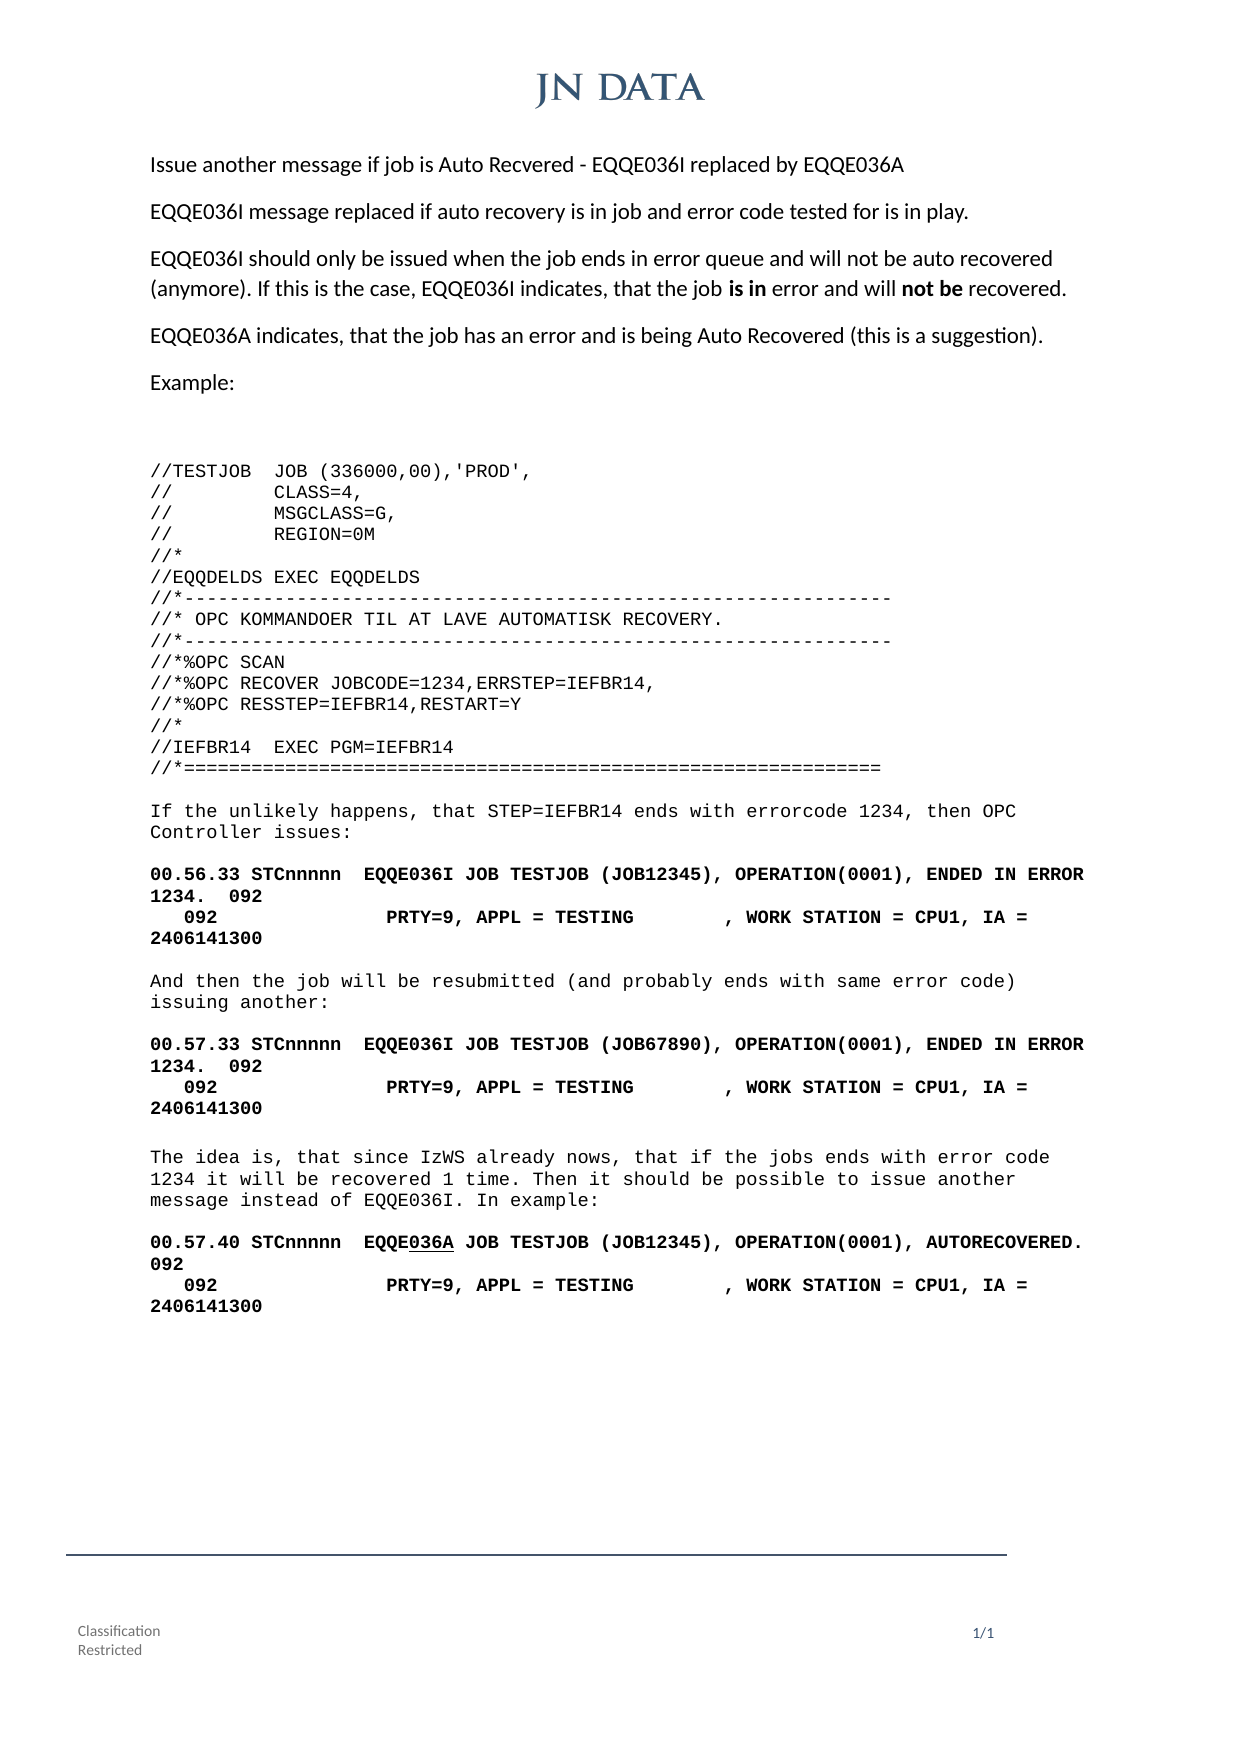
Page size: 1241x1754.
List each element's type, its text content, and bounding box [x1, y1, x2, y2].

text EQQE036I message replaced if auto recovery is in job and error code tested for is in play. [150, 197, 1090, 225]
text Example: [150, 368, 1090, 396]
text EQQE036A indicates, that the job has an error and is being Auto Recovered (this is a suggestion). [150, 321, 1090, 349]
text 00.56.33 STCnnnnn EQQE036I JOB TESTJOB (JOB12345), OPERATION(0001), ENDED IN ERROR 1234. 092 [150, 865, 1090, 908]
text // REGION=0M [150, 525, 1090, 546]
text EQQE036I should only be issued when the job ends in error queue and will not be auto recovered (anymore). If this is the case, EQQE036I indicates, that the job is in error and will not be recovered. [150, 244, 1090, 302]
text //*%OPC RECOVER JOBCODE=1234,ERRSTEP=IEFBR14, [150, 674, 1090, 695]
text //TESTJOB JOB (336000,00),'PROD', [150, 461, 1090, 483]
text //* [150, 716, 1090, 738]
text // CLASS=4, [150, 483, 1090, 504]
text //*============================================================== [150, 759, 1090, 780]
text 092 PRTY=9, APPL = TESTING , WORK STATION = CPU1, IA = 2406141300 [150, 908, 1090, 950]
text //*--------------------------------------------------------------- [150, 589, 1090, 610]
text 00.57.33 STCnnnnn EQQE036I JOB TESTJOB (JOB67890), OPERATION(0001), ENDED IN ERROR 1234. 092 [150, 1035, 1090, 1078]
text If the unlikely happens, that STEP=IEFBR14 ends with errorcode 1234, then OPC Controller issues: [150, 801, 1090, 844]
text Issue another message if job is Auto Recvered - EQQE036I replaced by EQQE036A [150, 150, 1090, 178]
text The idea is, that since IzWS already nows, that if the jobs ends with error code 1234 it will be recovered 1 time. Then it should be possible to issue another message instead of EQQE036I. In example: [150, 1148, 1090, 1212]
text 092 PRTY=9, APPL = TESTING , WORK STATION = CPU1, IA = 2406141300 [150, 1078, 1090, 1120]
picture [535, 73, 705, 129]
text //*--------------------------------------------------------------- [150, 631, 1090, 653]
text //*%OPC SCAN [150, 653, 1090, 674]
text // MSGCLASS=G, [150, 504, 1090, 525]
text 00.57.40 STCnnnnn EQQE036A JOB TESTJOB (JOB12345), OPERATION(0001), AUTORECOVERED. 092 [150, 1233, 1090, 1276]
text //IEFBR14 EXEC PGM=IEFBR14 [150, 738, 1090, 759]
text //EQQDELDS EXEC EQQDELDS [150, 568, 1090, 589]
text //* OPC KOMMANDOER TIL AT LAVE AUTOMATISK RECOVERY. [150, 610, 1090, 631]
text 092 PRTY=9, APPL = TESTING , WORK STATION = CPU1, IA = 2406141300 [150, 1276, 1090, 1318]
text And then the job will be resubmitted (and probably ends with same error code) issuing another: [150, 971, 1090, 1014]
text //*%OPC RESSTEP=IEFBR14,RESTART=Y [150, 695, 1090, 716]
text //* [150, 546, 1090, 568]
